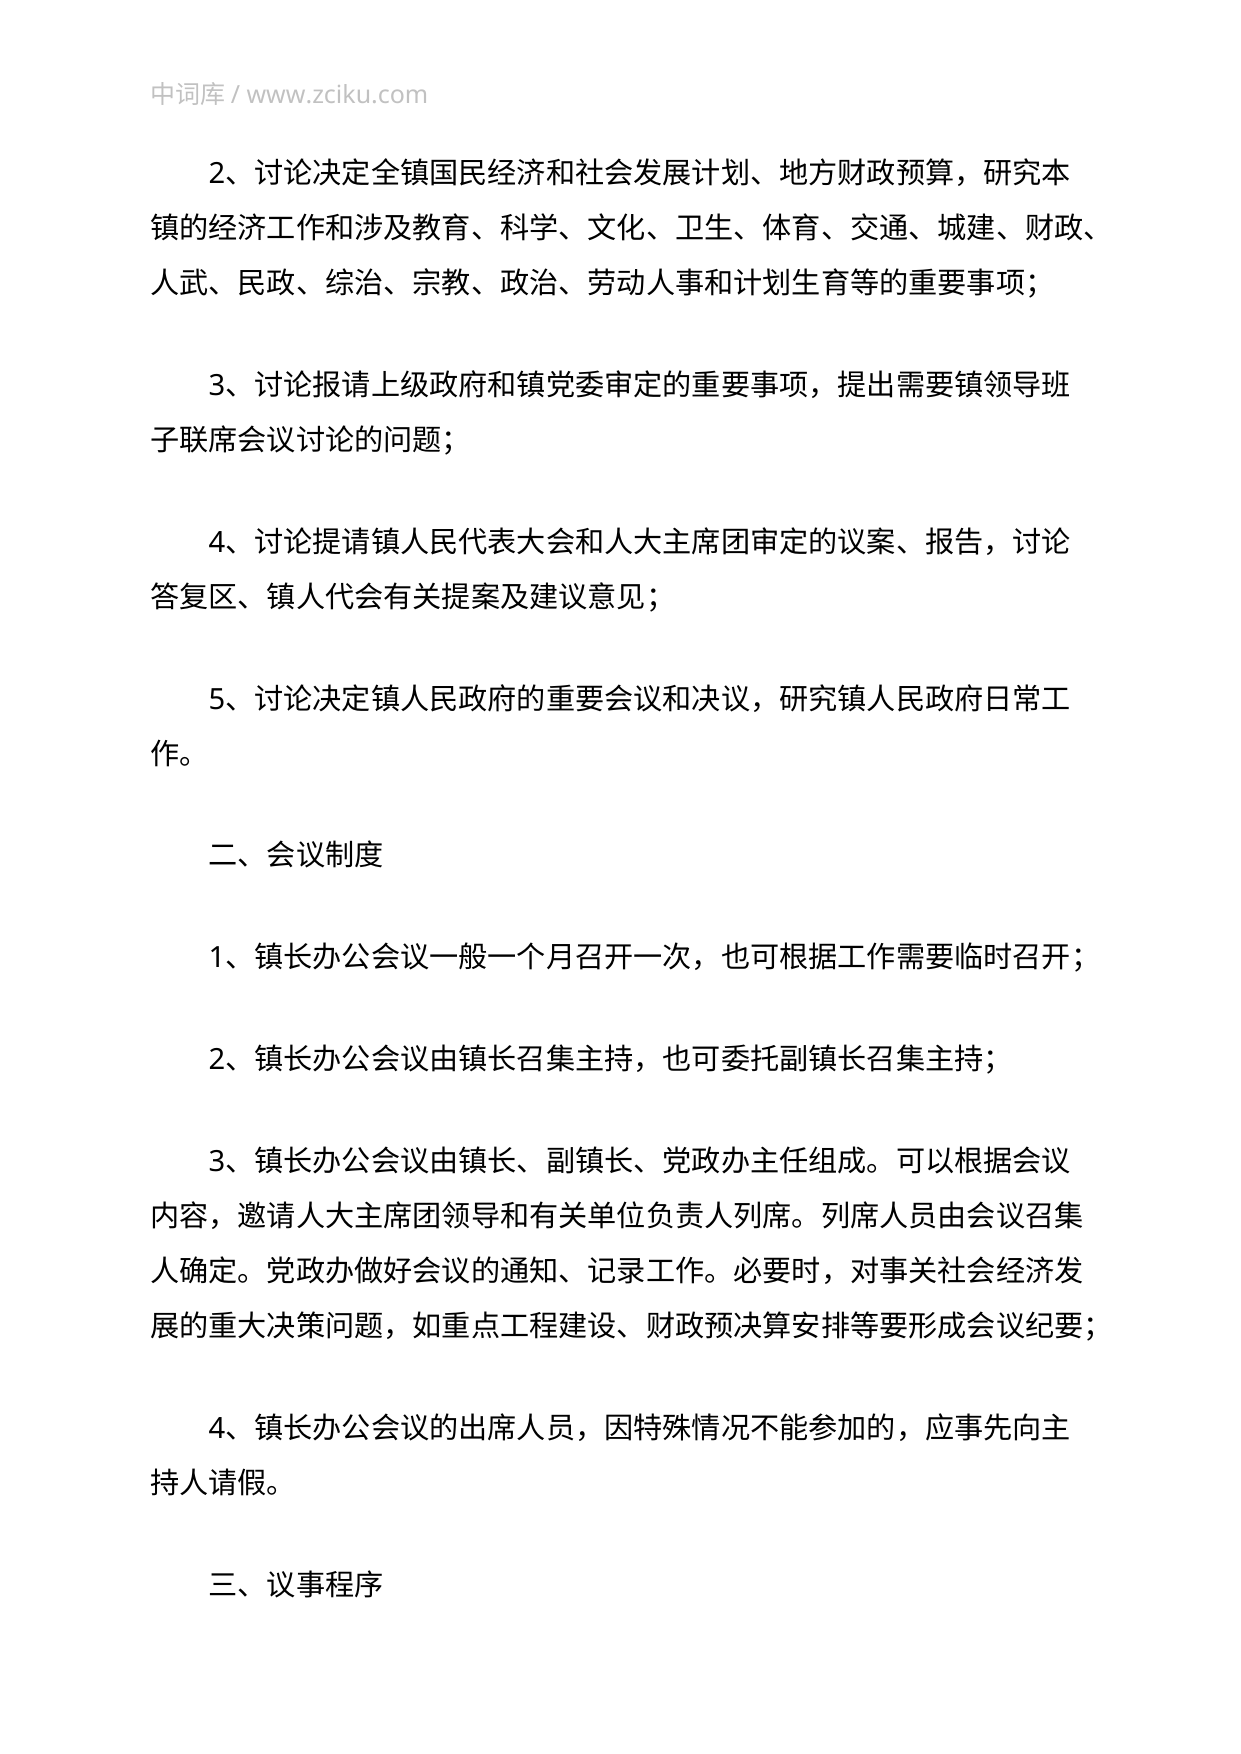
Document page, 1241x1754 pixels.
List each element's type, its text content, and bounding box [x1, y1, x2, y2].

text 二、会议制度 [150, 832, 1090, 874]
text 5、讨论决定镇人民政府的重要会议和决议，研究镇人民政府日常工作。 [150, 675, 1090, 772]
text 4、镇长办公会议的出席人员，因特殊情况不能参加的，应事先向主持人请假。 [150, 1404, 1090, 1502]
text 3、镇长办公会议由镇长、副镇长、党政办主任组成。可以根据会议内容，邀请人大主席团领导和有关单位负责人列席。列席人员由会议召集人确定。党政办做好会议的通知、记录工作。必要时，对事关社会经济发展的重大决策问题，如重点工程建设、财政预决算安排等要形成会议纪要； [150, 1138, 1090, 1345]
text 3、讨论报请上级政府和镇党委审定的重要事项，提出需要镇领导班子联席会议讨论的问题； [150, 362, 1090, 459]
text 2、讨论决定全镇国民经济和社会发展计划、地方财政预算，研究本镇的经济工作和涉及教育、科学、文化、卫生、体育、交通、城建、财政、人武、民政、综治、宗教、政治、劳动人事和计划生育等的重要事项； [150, 150, 1090, 302]
text 三、议事程序 [150, 1561, 1090, 1603]
text 1、镇长办公会议一般一个月召开一次，也可根据工作需要临时召开； [150, 934, 1090, 976]
text 2、镇长办公会议由镇长召集主持，也可委托副镇长召集主持； [150, 1036, 1090, 1078]
text 4、讨论提请镇人民代表大会和人大主席团审定的议案、报告，讨论答复区、镇人代会有关提案及建议意见； [150, 518, 1090, 616]
